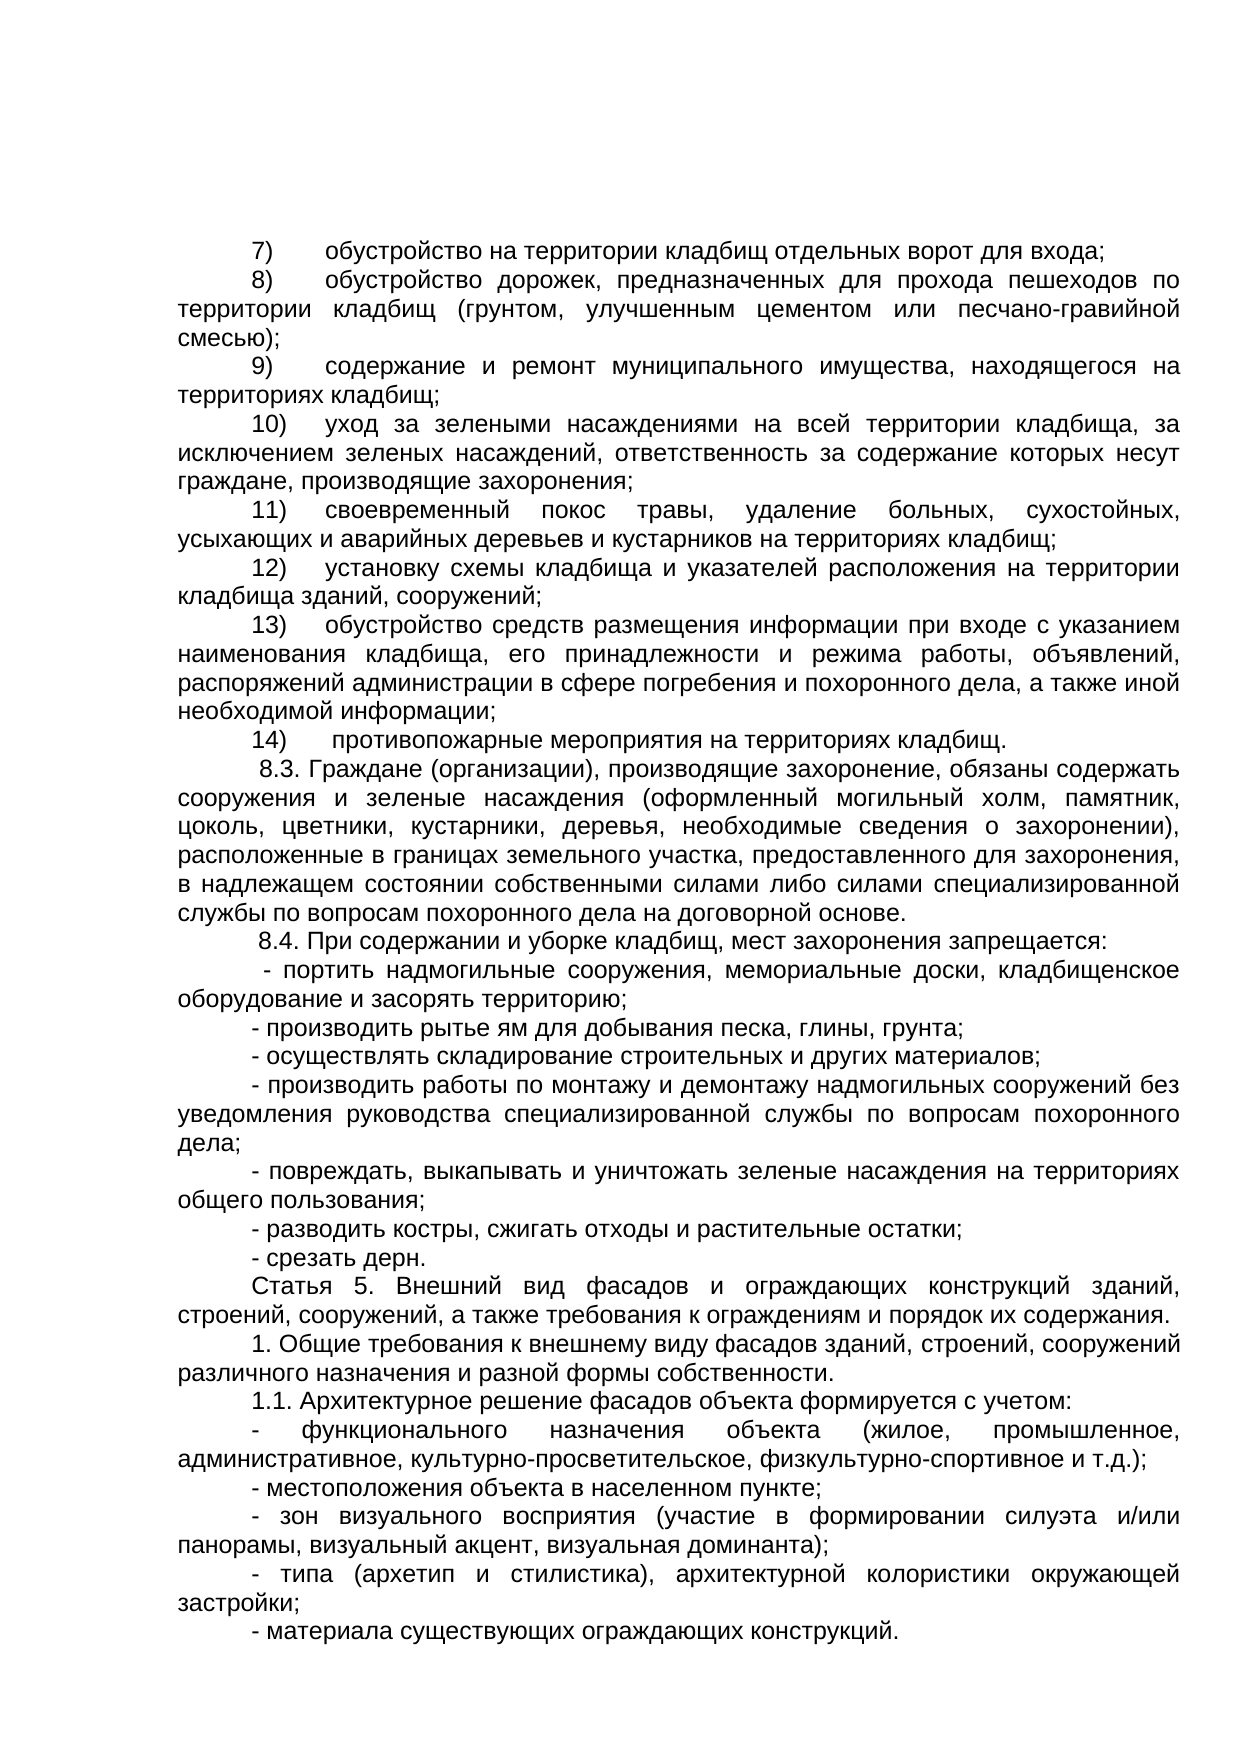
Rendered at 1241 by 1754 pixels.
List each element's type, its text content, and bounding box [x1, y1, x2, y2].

text - производить работы по монтажу и демонтажу надмогильных сооружений без уведомления руководства специализированной службы по вопросам похоронного дела; [177, 1070, 1181, 1156]
text 1. Общие требования к внешнему виду фасадов зданий, строений, сооружений различного назначения и разной формы собственности. [177, 1329, 1181, 1386]
text - типа (архетип и стилистика), архитектурной колористики окружающей застройки; [177, 1559, 1181, 1616]
text - материала существующих ограждающих конструкций. [177, 1616, 1181, 1645]
text - функционального назначения объекта (жилое, промышленное, административное, культурно-просветительское, физкультурно-спортивное и т.д.); [177, 1415, 1181, 1472]
text 8.4. При содержании и уборке кладбищ, мест захоронения запрещается: [177, 926, 1181, 955]
text - портить надмогильные сооружения, мемориальные доски, кладбищенское оборудование и засорять территорию; [177, 955, 1181, 1012]
text - осуществлять складирование строительных и других материалов; [177, 1041, 1181, 1070]
text - зон визуального восприятия (участие в формировании силуэта и/или панорамы, визуальный акцент, визуальная доминанта); [177, 1501, 1181, 1559]
list обустройство на территории кладбищ отдельных ворот для входа; [177, 236, 1181, 265]
list содержание и ремонт муниципального имущества, находящегося на территориях кладбищ; [177, 351, 1181, 409]
text - срезать дерн. [177, 1242, 1181, 1271]
text Статья 5. Внешний вид фасадов и ограждающих конструкций зданий, строений, сооружений, а также требования к ограждениям и порядок их содержания. [177, 1271, 1181, 1329]
list обустройство средств размещения информации при входе с указанием наименования кладбища, его принадлежности и режима работы, объявлений, распоряжений администрации в сфере погребения и похоронного дела, а также иной необходимой информации; [177, 610, 1181, 725]
list противопожарные мероприятия на территориях кладбищ. [177, 725, 1181, 754]
text - разводить костры, сжигать отходы и растительные остатки; [177, 1214, 1181, 1242]
list своевременный покос травы, удаление больных, сухостойных, усыхающих и аварийных деревьев и кустарников на территориях кладбищ; [177, 495, 1181, 552]
text 1.1. Архитектурное решение фасадов объекта формируется с учетом: [177, 1386, 1181, 1415]
list установку схемы кладбища и указателей расположения на территории кладбища зданий, сооружений; [177, 552, 1181, 610]
text - повреждать, выкапывать и уничтожать зеленые насаждения на территориях общего пользования; [177, 1156, 1181, 1214]
text 8.3. Граждане (организации), производящие захоронение, обязаны содержать сооружения и зеленые насаждения (оформленный могильный холм, памятник, цоколь, цветники, кустарники, деревья, необходимые сведения о захоронении), расположенные в границах земельного участка, предоставленного для захоронения, в надлежащем состоянии собственными силами либо силами специализированной службы по вопросам похоронного дела на договорной основе. [177, 754, 1181, 926]
text - производить рытье ям для добывания песка, глины, грунта; [177, 1012, 1181, 1041]
list обустройство дорожек, предназначенных для прохода пешеходов по территории кладбищ (грунтом, улучшенным цементом или песчано-гравийной смесью); [177, 265, 1181, 351]
list уход за зелеными насаждениями на всей территории кладбища, за исключением зеленых насаждений, ответственность за содержание которых несут граждане, производящие захоронения; [177, 409, 1181, 495]
text - местоположения объекта в населенном пункте; [177, 1472, 1181, 1501]
